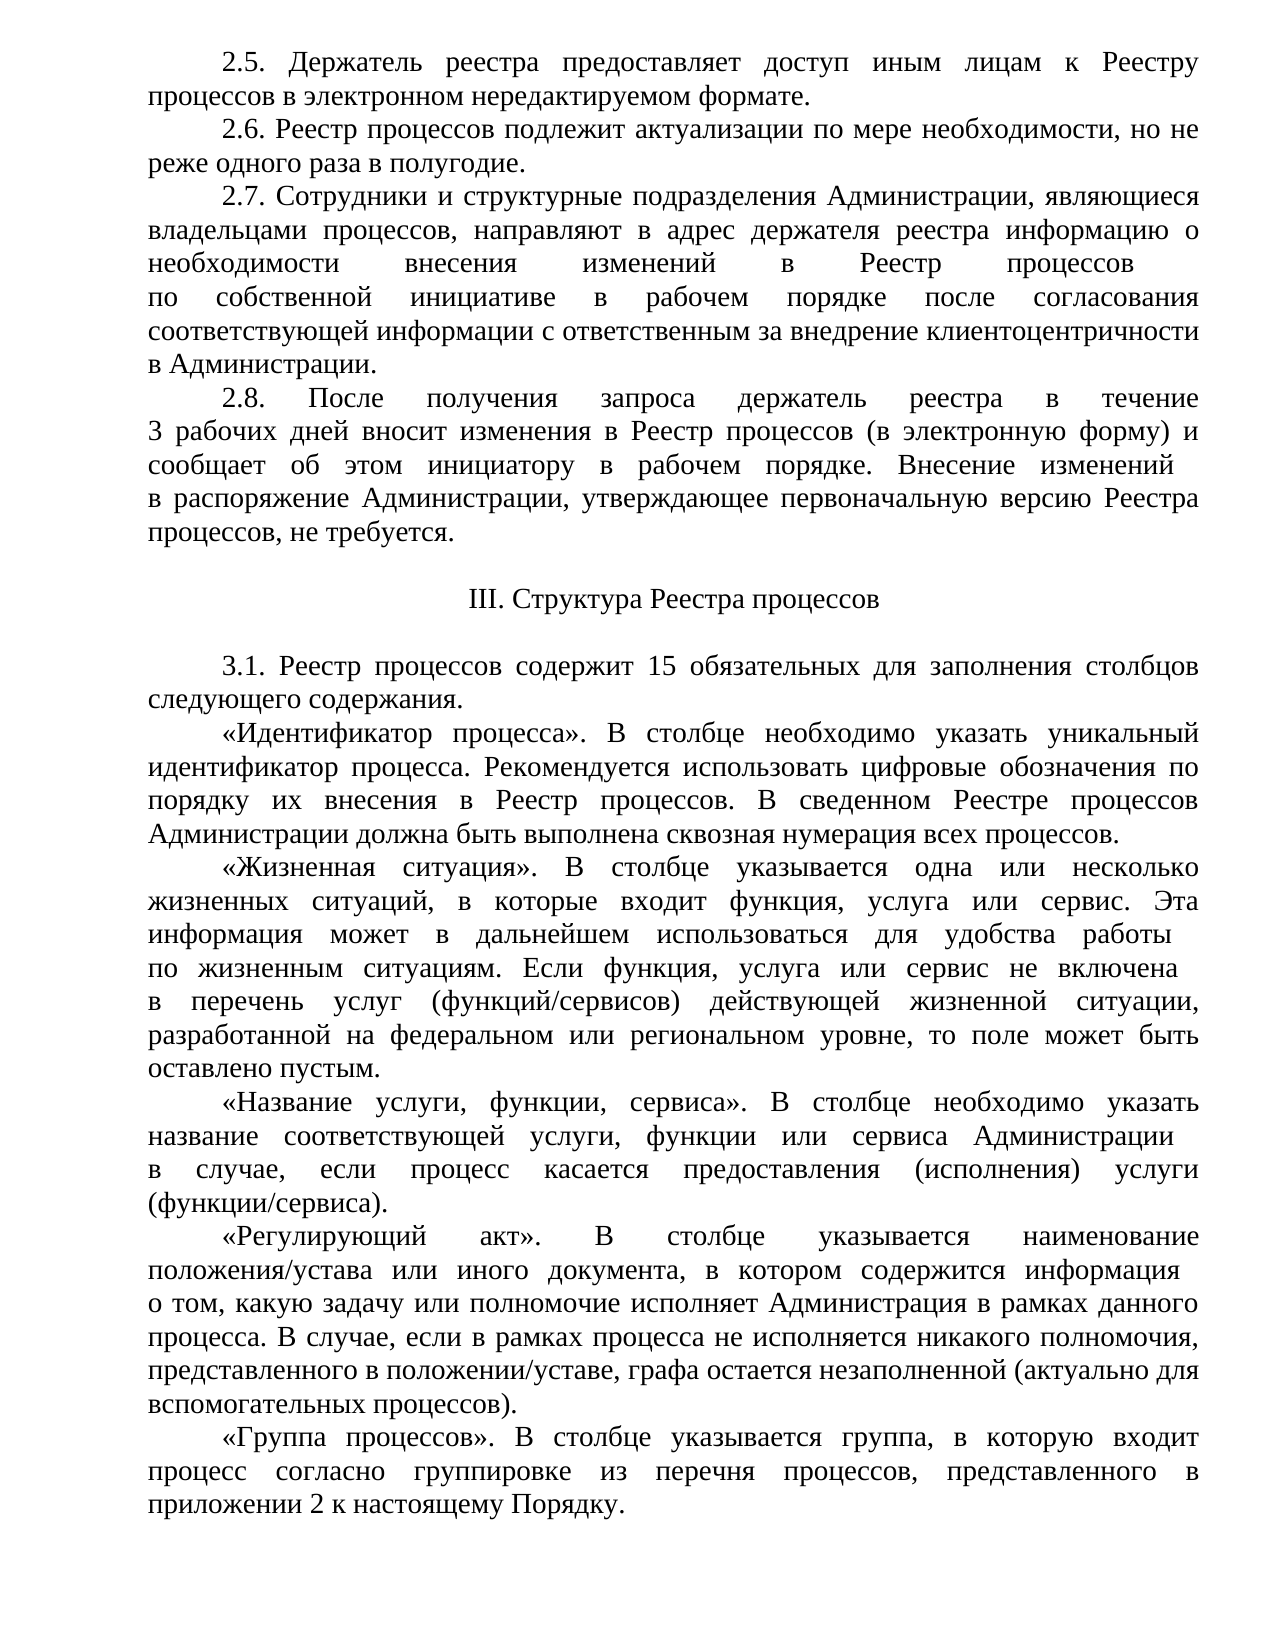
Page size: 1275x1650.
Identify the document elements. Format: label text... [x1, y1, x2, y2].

text «Идентификатор процесса». В столбце необходимо указать уникальный идентификатор процесса. Рекомендуется использовать цифровые обозначения по порядку их внесения в Реестр процессов. В сведенном Реестре процессов Администрации должна быть выполнена сквозная нумерация всех процессов. [148, 715, 1200, 849]
text 3.1. Реестр процессов содержит 15 обязательных для заполнения столбцов следующего содержания. [148, 648, 1200, 715]
text 2.8. После получения запроса держатель реестра в течение 3 рабочих дней вносит изменения в Реестр процессов (в электронную форму) и сообщает об этом инициатору в рабочем порядке. Внесение изменений в распоряжение Администрации, утверждающее первоначальную версию Реестра процессов, не требуется. [148, 380, 1200, 547]
text 2.7. Сотрудники и структурные подразделения Администрации, являющиеся владельцами процессов, направляют в адрес держателя реестра информацию о необходимости внесения изменений в Реестр процессов по собственной инициативе в рабочем порядке после согласования соответствующей информации с ответственным за внедрение клиентоцентричности в Администрации. [148, 178, 1200, 380]
text «Название услуги, функции, сервиса». В столбце необходимо указать название соответствующей услуги, функции или сервиса Администрации в случае, если процесс касается предоставления (исполнения) услуги (функции/сервиса). [148, 1084, 1200, 1218]
text 2.5. Держатель реестра предоставляет доступ иным лицам к Реестру процессов в электронном нередактируемом формате. [148, 44, 1200, 111]
text «Жизненная ситуация». В столбце указывается одна или несколько жизненных ситуаций, в которые входит функция, услуга или сервис. Эта информация может в дальнейшем использоваться для удобства работы по жизненным ситуациям. Если функция, услуга или сервис не включена в перечень услуг (функций/сервисов) действующей жизненной ситуации, разработанной на федеральном или региональном уровне, то поле может быть оставлено пустым. [148, 849, 1200, 1084]
text 2.6. Реестр процессов подлежит актуализации по мере необходимости, но не реже одного раза в полугодие. [148, 111, 1200, 178]
text «Группа процессов». В столбце указывается группа, в которую входит процесс согласно группировке из перечня процессов, представленного в приложении 2 к настоящему Порядку. [148, 1419, 1200, 1520]
text III. Структура Реестра процессов [148, 581, 1200, 614]
text «Регулирующий акт». В столбце указывается наименование положения/устава или иного документа, в котором содержится информация о том, какую задачу или полномочие исполняет Администрация в рамках данного процесса. В случае, если в рамках процесса не исполняется никакого полномочия, представленного в положении/уставе, графа остается незаполненной (актуально для вспомогательных процессов). [148, 1218, 1200, 1419]
